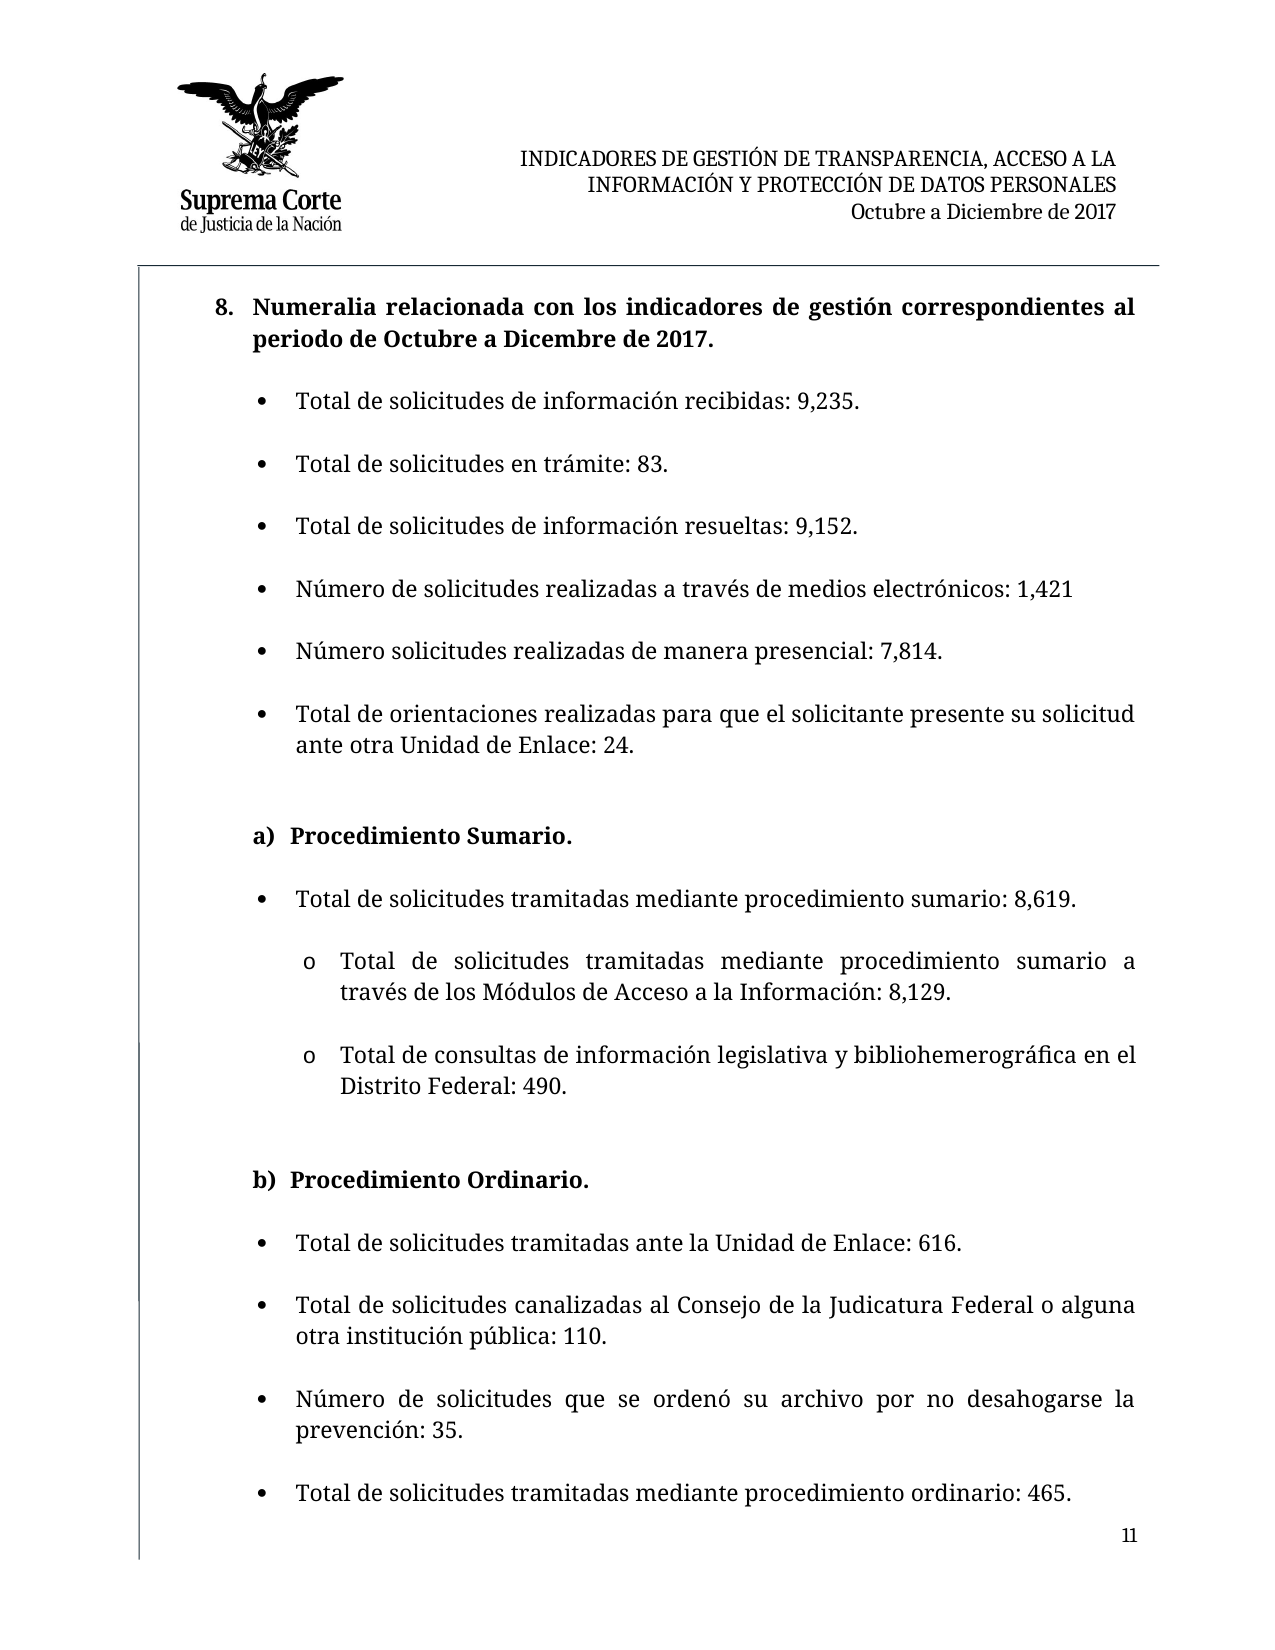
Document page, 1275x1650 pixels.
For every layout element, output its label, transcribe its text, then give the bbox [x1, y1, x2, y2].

list Número de solicitudes que se ordenó su archivo por no desahogarse la prevención: 35. [258, 1383, 1137, 1445]
list Total de orientaciones realizadas para que el solicitante presente su solicitud ante otra Unidad de Enlace: 24. [258, 697, 1137, 760]
list Total de solicitudes tramitadas mediante procedimiento sumario a través de los Módulos de Acceso a la Información: 8,129. [302, 945, 1137, 1008]
list Total de solicitudes tramitadas mediante procedimiento ordinario: 465. [258, 1476, 1137, 1508]
list Procedimiento Sumario. [252, 820, 1137, 851]
list Total de solicitudes de información resueltas: 9,152. [258, 510, 1137, 541]
list Total de solicitudes en trámite: 83. [258, 447, 1137, 479]
list Total de solicitudes canalizadas al Consejo de la Judicatura Federal o alguna otra institución pública: 110. [258, 1289, 1137, 1351]
list Numeralia relacionada con los indicadores de gestión correspondientes al periodo de Octubre a Dicembre de 2017. [215, 291, 1137, 354]
list Total de solicitudes tramitadas ante la Unidad de Enlace: 616. [258, 1226, 1137, 1258]
picture [177, 73, 344, 233]
list Total de consultas de información legislativa y bibliohemerográfica en el Distrito Federal: 490. [302, 1039, 1137, 1101]
list Total de solicitudes tramitadas mediante procedimiento sumario: 8,619. [258, 882, 1137, 914]
list Número de solicitudes realizadas a través de medios electrónicos: 1,421 [258, 572, 1137, 604]
list Número solicitudes realizadas de manera presencial: 7,814. [258, 635, 1137, 666]
list Total de solicitudes de información recibidas: 9,235. [258, 385, 1137, 416]
list Procedimiento Ordinario. [252, 1164, 1137, 1195]
